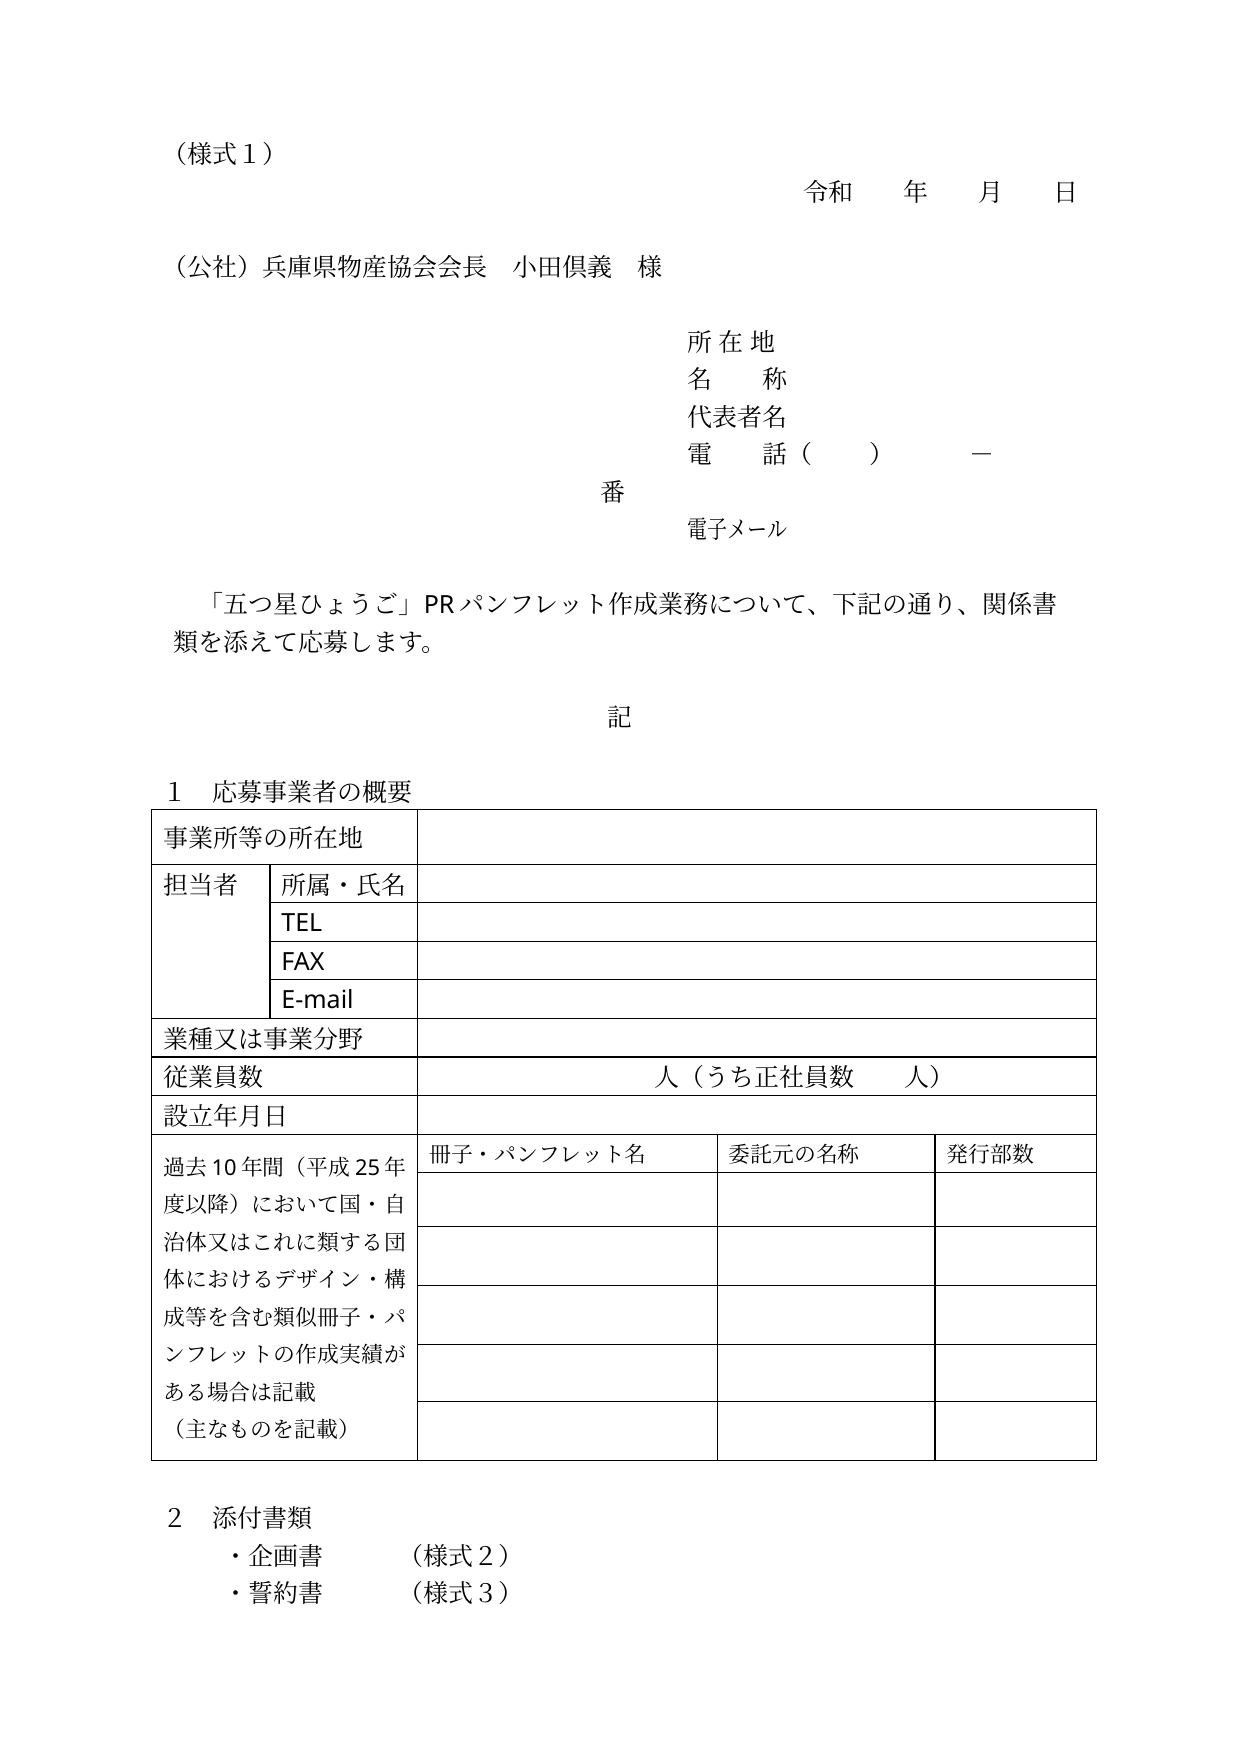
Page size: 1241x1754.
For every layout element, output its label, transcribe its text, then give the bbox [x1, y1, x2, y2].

text 「五つ星ひょうご」PRパンフレット作成業務について、下記の通り、関係書類を添えて応募します。 [173, 584, 1067, 659]
text 電子メール [600, 509, 1078, 547]
table_cell [418, 1096, 1096, 1133]
table_cell [718, 1227, 934, 1284]
table_cell E-mail [271, 980, 417, 1018]
table_cell 発行部数 [936, 1135, 1096, 1172]
table_cell [936, 1402, 1096, 1460]
text ・企画書 （様式２） [173, 1536, 1067, 1573]
text 所在地 [600, 322, 1078, 359]
text ・誓約書 （様式３） [173, 1573, 1067, 1611]
table_cell [418, 1402, 717, 1460]
table_cell FAX [271, 942, 417, 979]
table_cell [936, 1173, 1096, 1226]
table_cell 冊子・パンフレット名 [418, 1135, 717, 1172]
table_cell [418, 1345, 717, 1401]
table_cell [936, 1345, 1096, 1401]
table_cell [418, 865, 1096, 902]
table_cell [418, 942, 1096, 979]
table_cell [418, 1173, 717, 1226]
table_cell [718, 1173, 934, 1226]
table_cell 人（うち正社員数 人） [418, 1058, 1096, 1095]
text （公社）兵庫県物産協会会長 小田倶義 様 [162, 247, 1078, 284]
table_cell 業種又は事業分野 [152, 1019, 417, 1056]
table_header [418, 810, 1096, 864]
text ２ 添付書類 [75, 1498, 1067, 1536]
table_cell [936, 1227, 1096, 1284]
table_cell 所属・氏名 [271, 865, 417, 902]
table_cell [718, 1345, 934, 1401]
table_cell 担当者 [152, 865, 269, 1018]
subtitle 記 [75, 697, 1165, 734]
table_cell 委託元の名称 [718, 1135, 934, 1172]
text 代表者名 [600, 397, 1078, 434]
text 電 話（ ） － 番 [600, 434, 1078, 509]
table_cell [418, 1227, 717, 1284]
table_cell [418, 1286, 717, 1344]
text 名 称 [600, 359, 1078, 397]
table_cell [718, 1402, 934, 1460]
table_header 事業所等の所在地 [152, 810, 417, 864]
table_cell 設立年月日 [152, 1096, 417, 1133]
table_cell [718, 1286, 934, 1344]
table_cell [418, 980, 1096, 1018]
table_cell 過去10年間（平成25年度以降）において国・自治体又はこれに類する団体におけるデザイン・構成等を含む類似冊子・パンフレットの作成実績がある場合は記載 （主なものを記載） [152, 1135, 417, 1460]
table_cell [418, 1019, 1096, 1056]
text １ 応募事業者の概要 [75, 772, 1165, 809]
table_cell [936, 1286, 1096, 1344]
table_cell 従業員数 [152, 1058, 417, 1095]
table_cell [418, 903, 1096, 941]
text 令和 年 月 日 [162, 172, 1078, 209]
text （様式１） [162, 134, 1078, 172]
table_cell TEL [271, 903, 417, 941]
